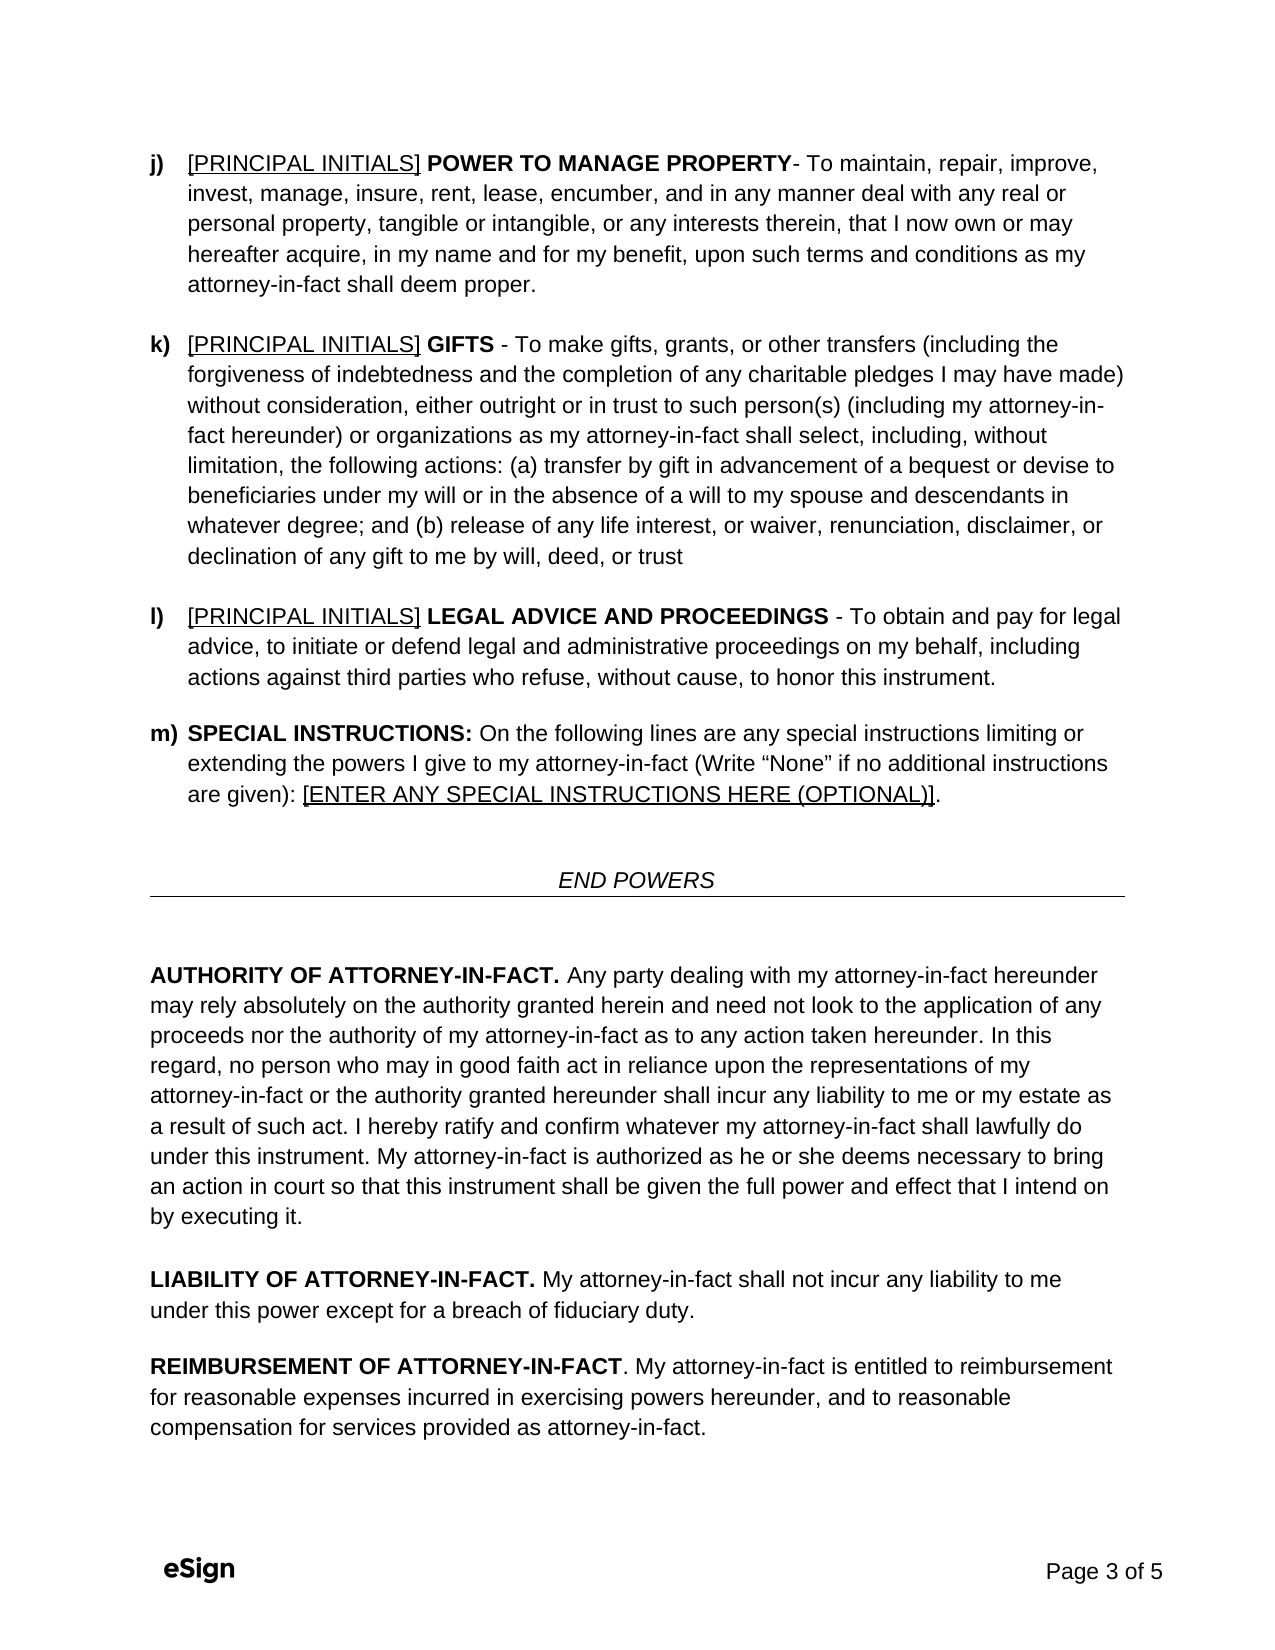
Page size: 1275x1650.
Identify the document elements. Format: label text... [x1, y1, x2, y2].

list [PRINCIPAL INITIALS] POWER TO MANAGE PROPERTY- To maintain, repair, improve, invest, manage, insure, rent, lease, encumber, and in any manner deal with any real or personal property, tangible or intangible, or any interests therein, that I now own or may hereafter acquire, in my name and for my benefit, upon such terms and conditions as my attorney-in-fact shall deem proper. [150, 150, 1125, 297]
text REIMBURSEMENT OF ATTORNEY-IN-FACT. My attorney-in-fact is entitled to reimbursement for reasonable expenses incurred in exercising powers hereunder, and to reasonable compensation for services provided as attorney-in-fact. [150, 1353, 1125, 1440]
picture [150, 1544, 250, 1593]
text END POWERS [150, 867, 1125, 896]
text LIABILITY OF ATTORNEY-IN-FACT. My attorney-in-fact shall not incur any liability to me under this power except for a breach of fiduciary duty. [150, 1266, 1125, 1323]
list [PRINCIPAL INITIALS] GIFTS - To make gifts, grants, or other transfers (including the forgiveness of indebtedness and the completion of any charitable pledges I may have made) without consideration, either outright or in trust to such person(s) (including my attorney-in-fact hereunder) or organizations as my attorney-in-fact shall select, including, without limitation, the following actions: (a) transfer by gift in advancement of a bequest or devise to beneficiaries under my will or in the absence of a will to my spouse and descendants in whatever degree; and (b) release of any life interest, or waiver, renunciation, disclaimer, or declination of any gift to me by will, deed, or trust [150, 331, 1125, 569]
text AUTHORITY OF ATTORNEY-IN-FACT. Any party dealing with my attorney-in-fact hereunder may rely absolutely on the authority granted herein and need not look to the application of any proceeds nor the authority of my attorney-in-fact as to any action taken hereunder. In this regard, no person who may in good faith act in reliance upon the representations of my attorney-in-fact or the authority granted hereunder shall incur any liability to me or my estate as a result of such act. I hereby ratify and confirm whatever my attorney-in-fact shall lawfully do under this instrument. My attorney-in-fact is authorized as he or she deems necessary to bring an action in court so that this instrument shall be given the full power and effect that I intend on by executing it. [150, 962, 1125, 1229]
list SPECIAL INSTRUCTIONS: On the following lines are any special instructions limiting or extending the powers I give to my attorney-in-fact (Write “None” if no additional instructions are given): [ENTER ANY SPECIAL INSTRUCTIONS HERE (OPTIONAL)]. [150, 720, 1125, 807]
list [PRINCIPAL INITIALS] LEGAL ADVICE AND PROCEEDINGS - To obtain and pay for legal advice, to initiate or defend legal and administrative proceedings on my behalf, including actions against third parties who refuse, without cause, to honor this instrument. [150, 603, 1125, 690]
